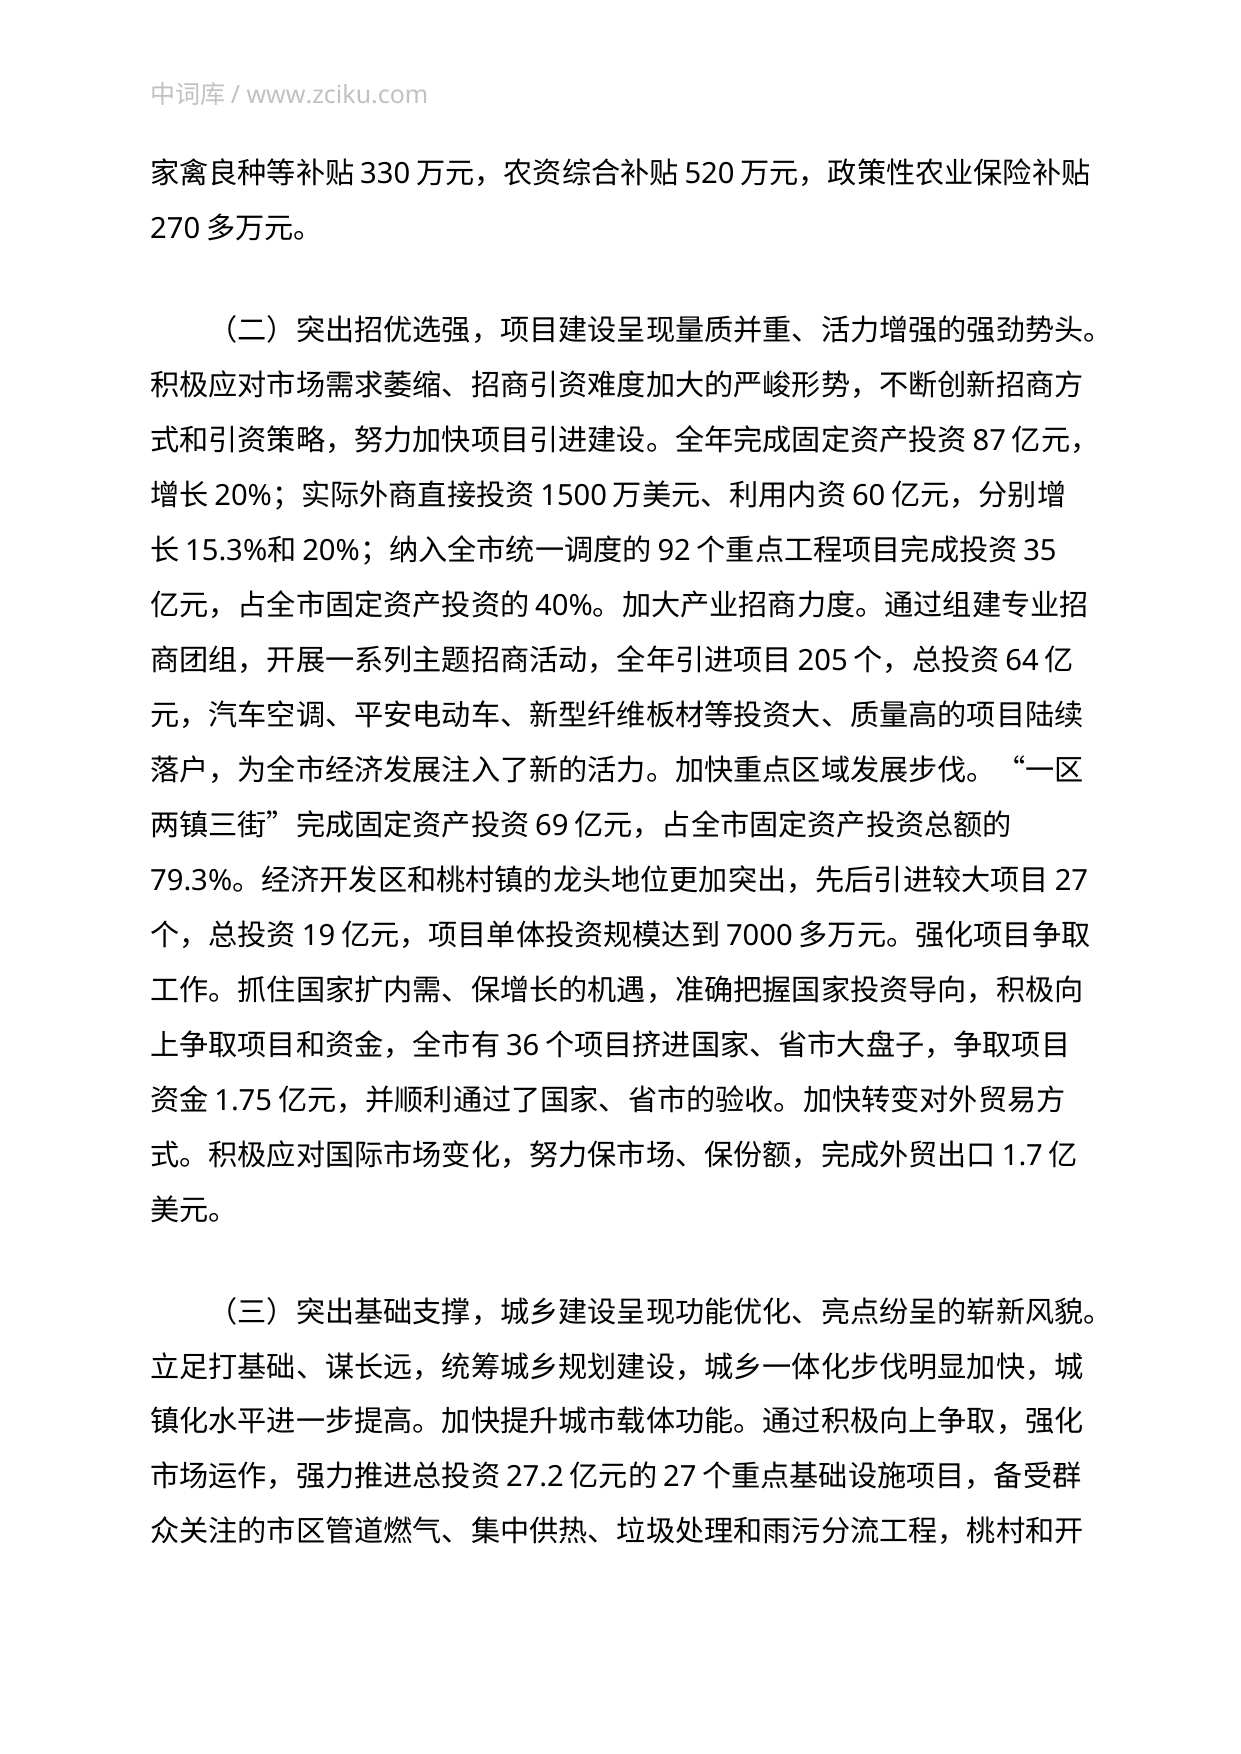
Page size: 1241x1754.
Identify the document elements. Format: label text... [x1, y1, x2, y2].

text （二）突出招优选强，项目建设呈现量质并重、活力增强的强劲势头。积极应对市场需求萎缩、招商引资难度加大的严峻形势，不断创新招商方式和引资策略，努力加快项目引进建设。全年完成固定资产投资87亿元，增长20%；实际外商直接投资1500万美元、利用内资60亿元，分别增长15.3%和20%；纳入全市统一调度的92个重点工程项目完成投资35亿元，占全市固定资产投资的40%。加大产业招商力度。通过组建专业招商团组，开展一系列主题招商活动，全年引进项目205个，总投资64亿元，汽车空调、平安电动车、新型纤维板材等投资大、质量高的项目陆续落户，为全市经济发展注入了新的活力。加快重点区域发展步伐。“一区两镇三街”完成固定资产投资69亿元，占全市固定资产投资总额的79.3%。经济开发区和桃村镇的龙头地位更加突出，先后引进较大项目27个，总投资19亿元，项目单体投资规模达到7000多万元。强化项目争取工作。抓住国家扩内需、保增长的机遇，准确把握国家投资导向，积极向上争取项目和资金，全市有36个项目挤进国家、省市大盘子，争取项目资金1.75亿元，并顺利通过了国家、省市的验收。加快转变对外贸易方式。积极应对国际市场变化，努力保市场、保份额，完成外贸出口1.7亿美元。 [150, 307, 1090, 1229]
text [150, 150, 1090, 247]
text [150, 1288, 1090, 1550]
